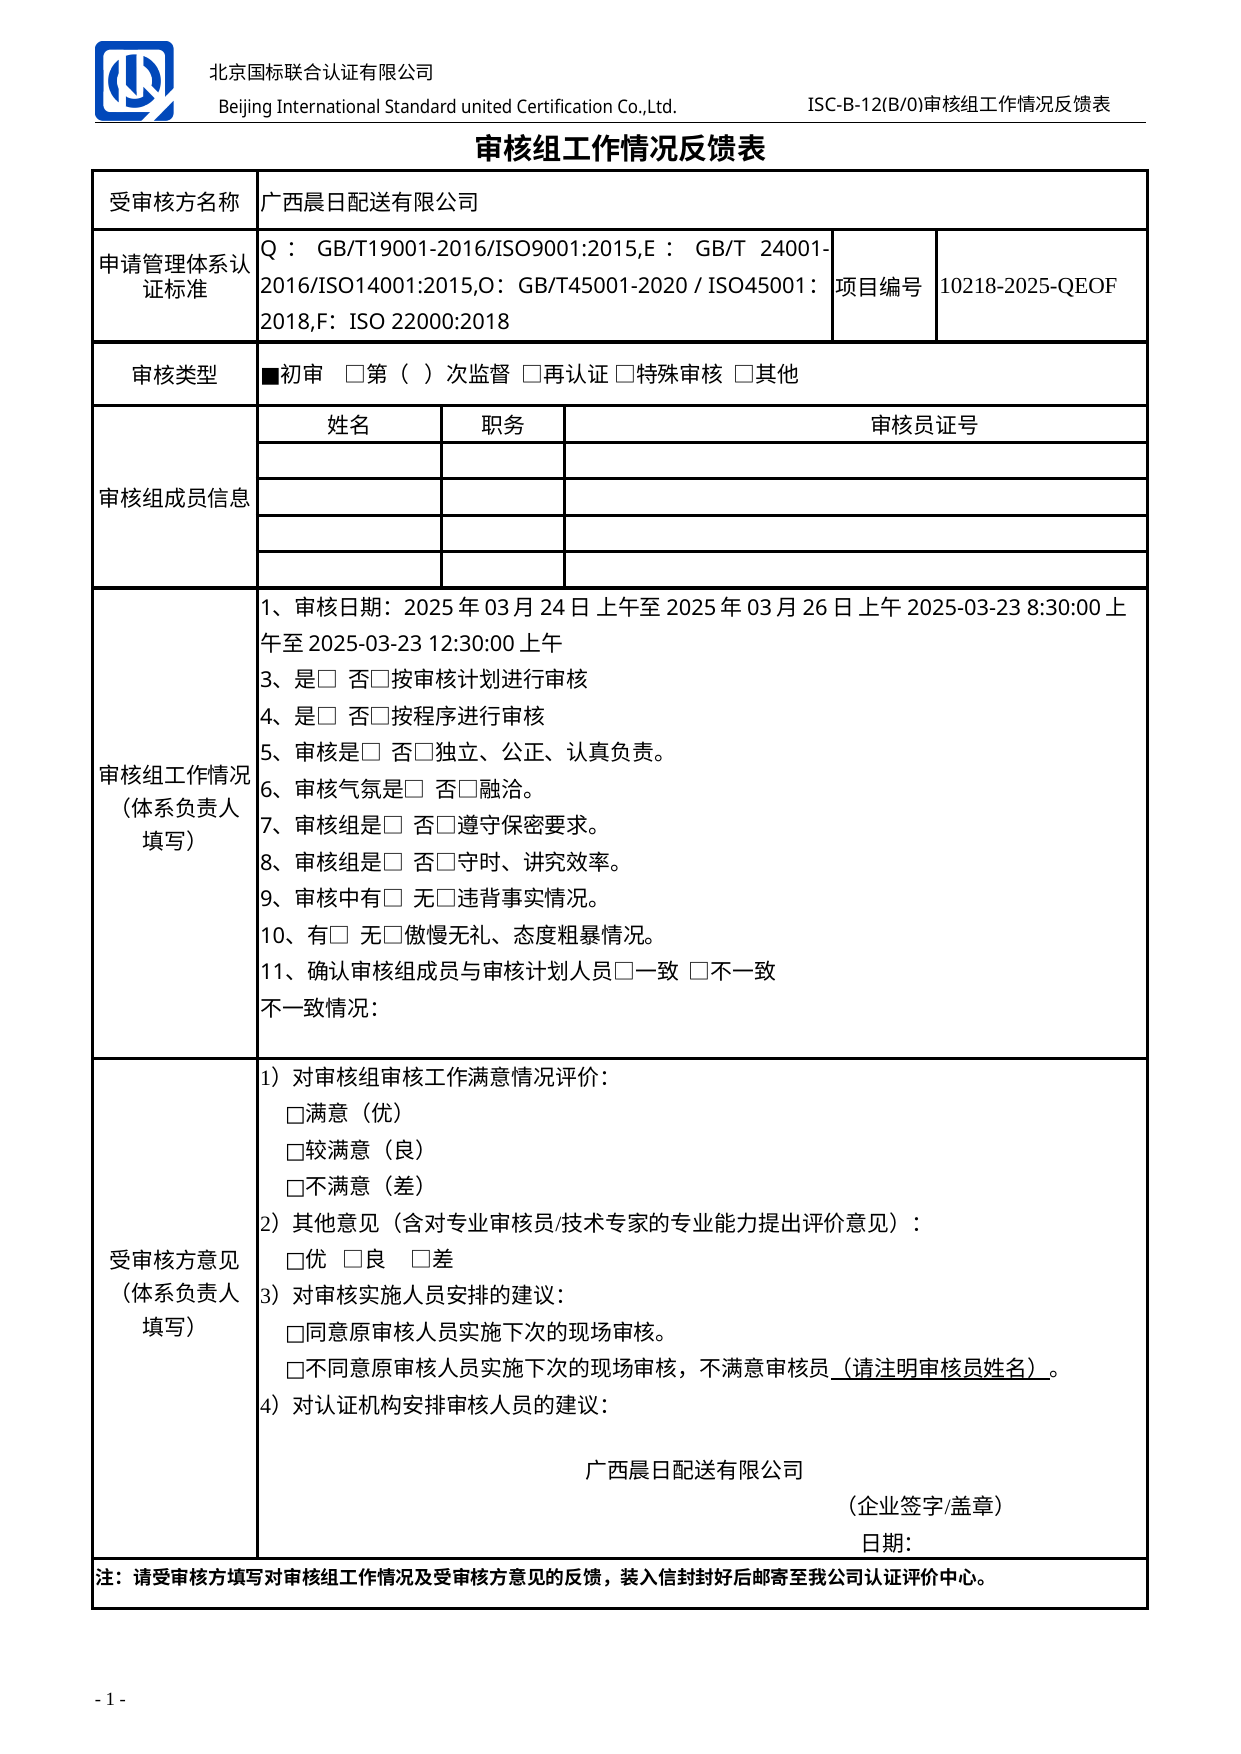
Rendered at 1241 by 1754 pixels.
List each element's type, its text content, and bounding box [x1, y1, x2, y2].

table_cell 审核类型 [94, 344, 256, 404]
table_cell 审核员证号 [566, 407, 1146, 441]
table_cell ■初审 □第（ ）次监督 □再认证 □特殊审核 □其他 [259, 344, 1146, 404]
table_header 受审核方名称 [94, 172, 256, 228]
table_cell 审核组工作情况（体系负责人 填写） [94, 590, 256, 1057]
table_cell [259, 480, 440, 513]
table_cell [566, 444, 1146, 477]
table_cell 审核组成员信息 [94, 407, 256, 586]
text 审核组工作情况反馈表 [94, 123, 1146, 169]
table_cell 10218-2025-QEOF [938, 231, 1146, 340]
table_cell 姓名 [259, 407, 440, 441]
table_cell [566, 480, 1146, 513]
table_cell 注：请受审核方填写对审核组工作情况及受审核方意见的反馈，装入信封封好后邮寄至我公司认证评价中心。 [94, 1560, 1146, 1607]
table_header 广西晨日配送有限公司 [259, 172, 1146, 228]
table_cell [259, 517, 440, 550]
table_cell [566, 517, 1146, 550]
table_cell [259, 444, 440, 477]
table_cell [259, 553, 440, 586]
table_cell [443, 517, 563, 550]
table_cell 申请管理体系认证标准 [94, 231, 256, 340]
table_cell [443, 480, 563, 513]
table_cell 1、审核日期：2025年03月24日 上午至2025年03月26日 上午2025-03-23 8:30:00上午至2025-03-23 12:30:00上午 3、是□ 否□按审核计划进行审核 4、是□ 否□按程序进行审核 5、审核是□ 否□独立、公正、认真负责。 6、审核气氛是□ 否□融洽。 7、审核组是□ 否□遵守保密要求。 8、审核组是□ 否□守时、讲究效率。 9、审核中有□ 无□违背事实情况。 10、有□ 无□傲慢无礼、态度粗暴情况。 11、确认审核组成员与审核计划人员□一致 □不一致 不一致情况： [259, 590, 1146, 1057]
picture [95, 41, 174, 121]
table_cell [443, 553, 563, 586]
table_cell [443, 444, 563, 477]
table_cell Q：GB/T19001-2016/ISO9001:2015,E：GB/T 24001-2016/ISO14001:2015,O：GB/T45001-2020 / ISO45001：2018,F：ISO 22000:2018 [259, 231, 831, 340]
table_cell 1）对审核组审核工作满意情况评价： □满意（优） □较满意（良） □不满意（差） 2）其他意见（含对专业审核员/技术专家的专业能力提出评价意见）： □优 □良 □差 3）对审核实施人员安排的建议： □同意原审核人员实施下次的现场审核。 □不同意原审核人员实施下次的现场审核，不满意审核员（请注明审核员姓名）。 4）对认证机构安排审核人员的建议： 广西晨日配送有限公司 （企业签字/盖章） 日期： [259, 1060, 1146, 1557]
table_cell [566, 553, 1146, 586]
table_cell 受审核方意见（体系负责人 填写） [94, 1060, 256, 1557]
table_cell 项目编号 [834, 231, 935, 340]
table_cell 职务 [443, 407, 563, 441]
